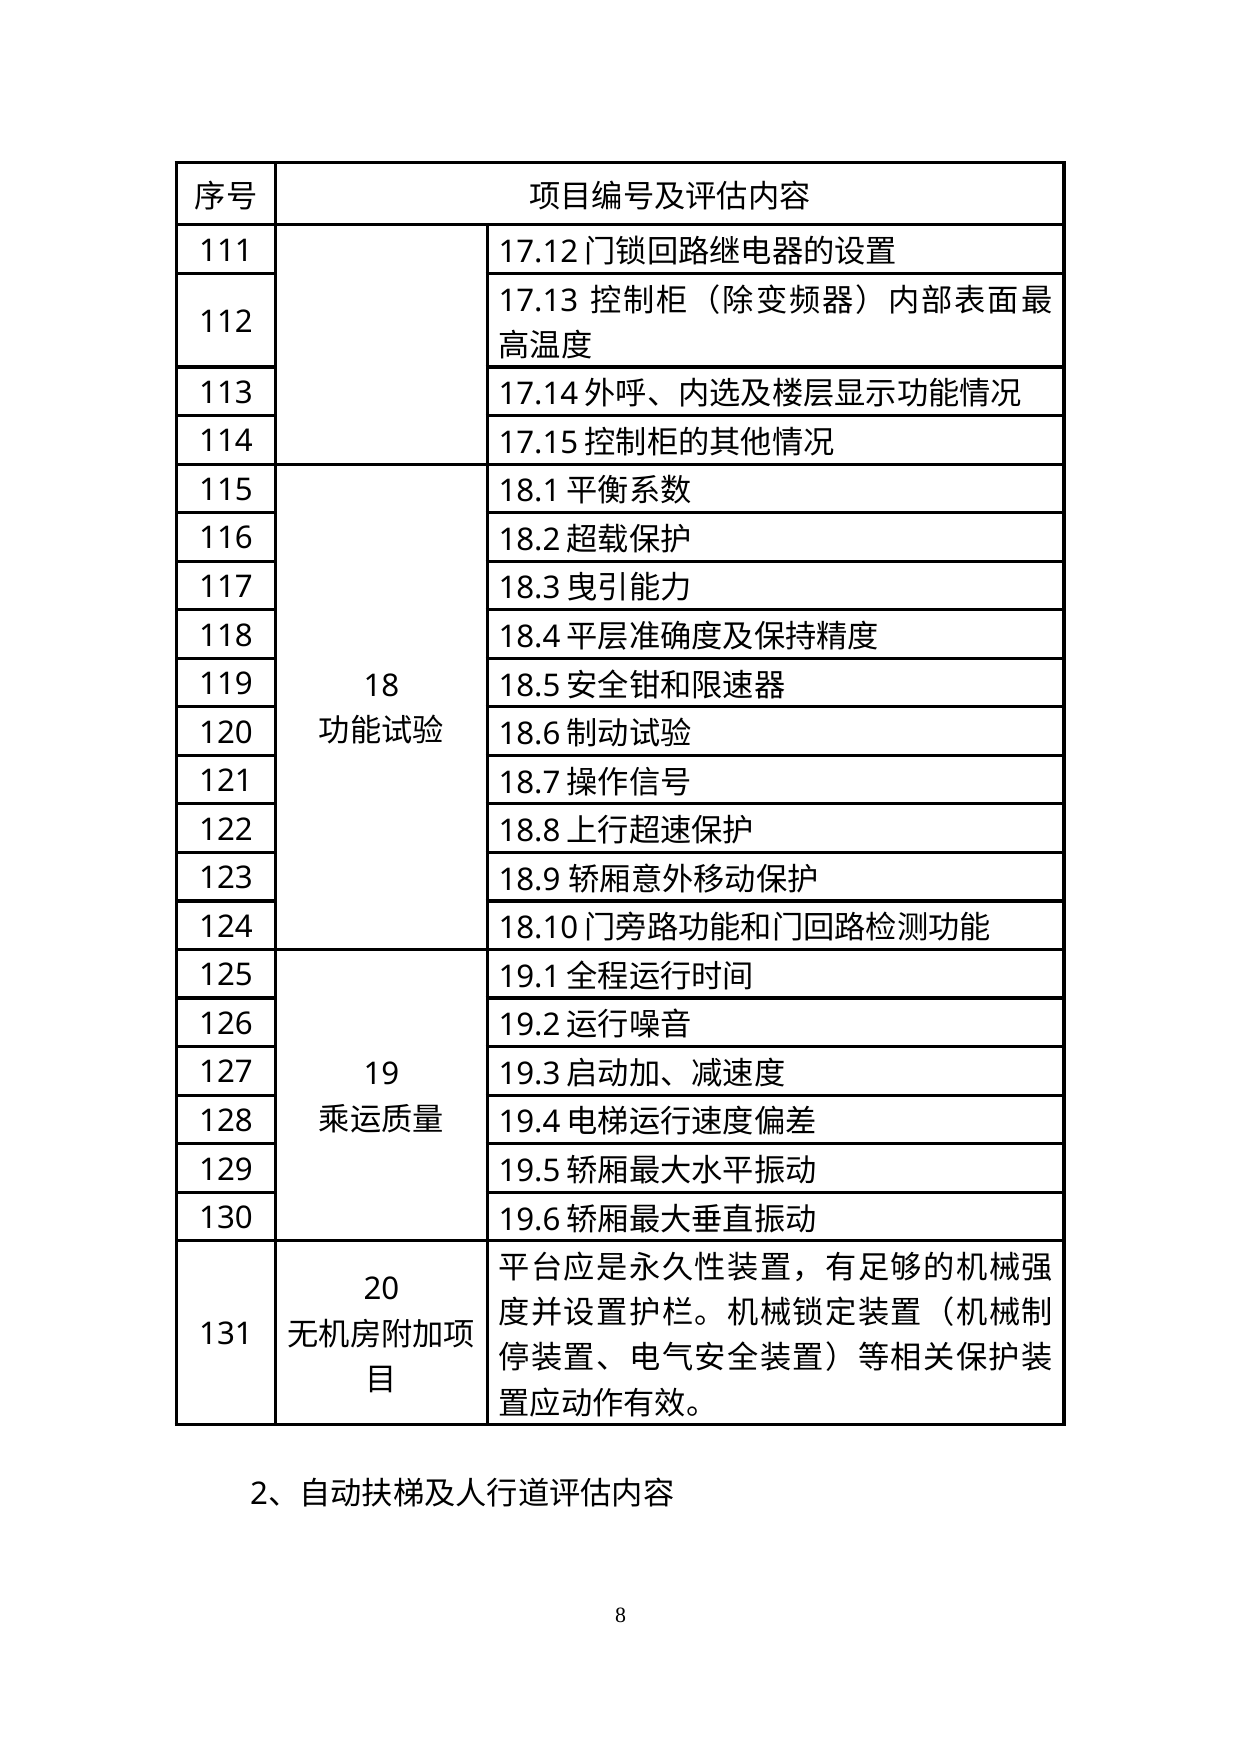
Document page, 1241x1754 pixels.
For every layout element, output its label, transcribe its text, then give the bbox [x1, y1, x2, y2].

table_cell 19.5轿厢最大水平振动 [489, 1145, 1062, 1191]
table_cell 18 功能试验 [277, 466, 486, 948]
table_header 项目编号及评估内容 [277, 164, 1062, 223]
table_cell 112 [178, 275, 274, 365]
table_cell 121 [178, 757, 274, 802]
table_cell 18.2超载保护 [489, 514, 1062, 559]
table_cell 17.15控制柜的其他情况 [489, 417, 1062, 462]
table_header 序号 [178, 164, 274, 223]
table_cell 124 [178, 903, 274, 948]
table_cell 19.1全程运行时间 [489, 951, 1062, 996]
table_cell 116 [178, 514, 274, 559]
table_cell 17.13 控制柜（除变频器）内部表面最高温度 [489, 275, 1062, 365]
table_cell 19 乘运质量 [277, 951, 486, 1239]
list 自动扶梯及人行道评估内容 [187, 1459, 1053, 1524]
table_cell 122 [178, 805, 274, 851]
table_cell 18.1平衡系数 [489, 466, 1062, 511]
table_cell 131 [178, 1242, 274, 1423]
table_cell 127 [178, 1048, 274, 1093]
table_cell 18.8上行超速保护 [489, 805, 1062, 851]
table_cell 129 [178, 1145, 274, 1191]
table_cell 19.2运行噪音 [489, 1000, 1062, 1045]
table_cell 19.3启动加、减速度 [489, 1048, 1062, 1093]
table_cell 17.14外呼、内选及楼层显示功能情况 [489, 369, 1062, 414]
table_cell 18.3曳引能力 [489, 563, 1062, 608]
table_cell 19.4电梯运行速度偏差 [489, 1097, 1062, 1142]
table_cell 126 [178, 1000, 274, 1045]
table_cell 18.7操作信号 [489, 757, 1062, 802]
table_cell 18.6制动试验 [489, 708, 1062, 754]
table_cell 17.12门锁回路继电器的设置 [489, 226, 1062, 272]
table_cell 125 [178, 951, 274, 996]
table_cell 117 [178, 563, 274, 608]
table_cell 20 无机房附加项目 [277, 1242, 486, 1423]
table_cell 118 [178, 611, 274, 657]
table_cell 18.9 轿厢意外移动保护 [489, 854, 1062, 899]
table_cell 平台应是永久性装置，有足够的机械强度并设置护栏。机械锁定装置（机械制停装置、电气安全装置）等相关保护装置应动作有效。 [489, 1242, 1062, 1423]
table_cell 123 [178, 854, 274, 899]
table_cell 128 [178, 1097, 274, 1142]
table_cell 18.10门旁路功能和门回路检测功能 [489, 903, 1062, 948]
table_cell 114 [178, 417, 274, 462]
table_cell 111 [178, 226, 274, 272]
table_cell 18.4平层准确度及保持精度 [489, 611, 1062, 657]
table_cell 120 [178, 708, 274, 754]
table_cell 19.6轿厢最大垂直振动 [489, 1194, 1062, 1239]
table_cell 119 [178, 660, 274, 705]
table_cell 18.5安全钳和限速器 [489, 660, 1062, 705]
table_cell 115 [178, 466, 274, 511]
table_cell 130 [178, 1194, 274, 1239]
table_cell 113 [178, 369, 274, 414]
